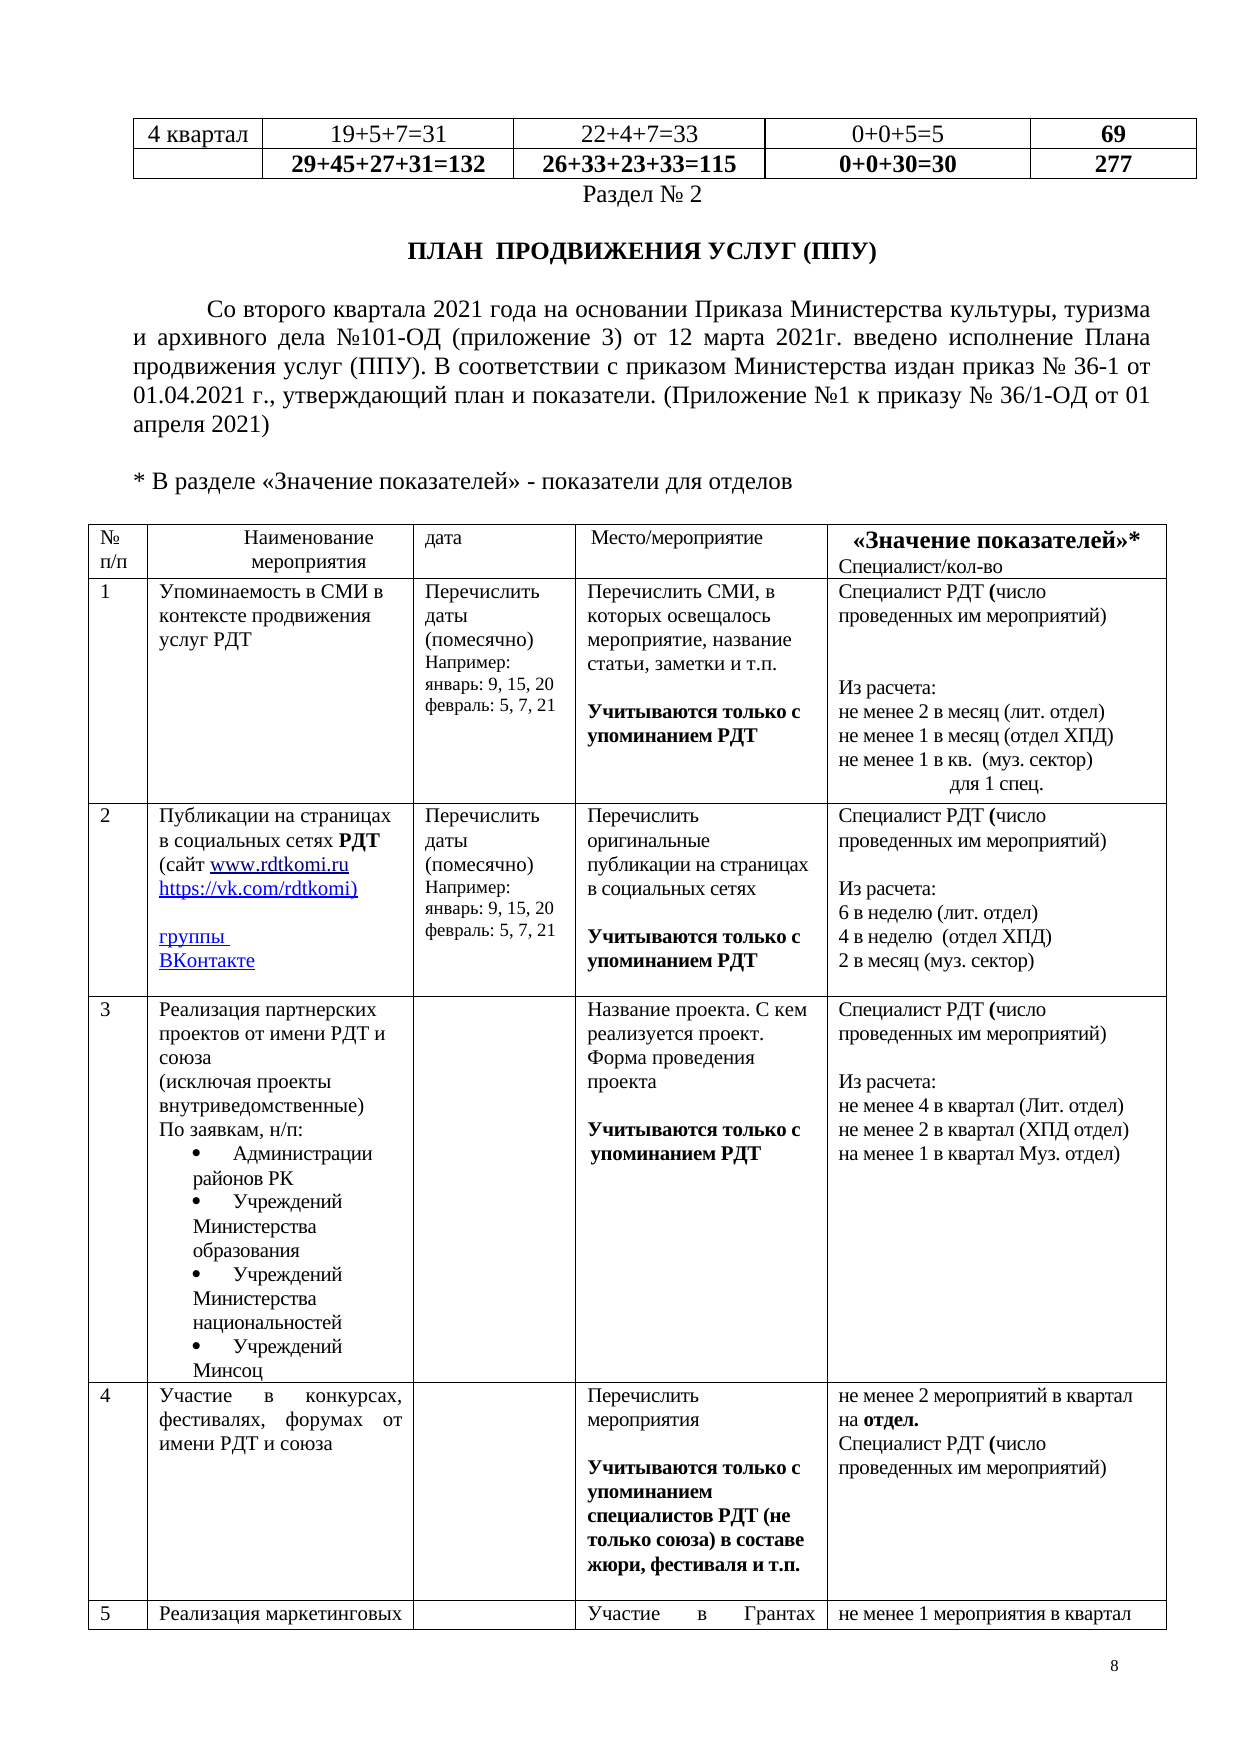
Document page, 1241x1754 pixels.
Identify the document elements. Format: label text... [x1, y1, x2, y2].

table_cell 3 [89, 997, 147, 1382]
table_cell Специалист РДТ (число проведенных им мероприятий) Из расчета: не менее 2 в месяц (лит. отдел) не менее 1 в месяц (отдел ХПД) не менее 1 в кв. (муз. сектор) для 1 спец. [828, 579, 1166, 802]
table_cell Специалист РДТ (число проведенных им мероприятий) Из расчета: не менее 4 в квартал (Лит. отдел) не менее 2 в квартал (ХПД отдел) на менее 1 в квартал Муз. отдел) [828, 997, 1166, 1382]
table_cell [414, 997, 575, 1382]
table_cell Перечислить мероприятия Учитываются только с упоминанием специалистов РДТ (не только союза) в составе жюри, фестиваля и т.п. [576, 1383, 827, 1599]
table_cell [148, 1601, 413, 1629]
table_cell 19+5+7=31 [263, 119, 513, 148]
table_cell 5 [89, 1601, 147, 1629]
table_cell 22+4+7=33 [514, 119, 764, 148]
table_cell 0+0+30=30 [766, 149, 1030, 178]
table_header Место/мероприятие [576, 525, 827, 578]
table_header дата [414, 525, 575, 578]
table_cell 69 [1031, 119, 1196, 148]
table_cell 26+33+23+33=115 [514, 149, 764, 178]
text Раздел № 2 [133, 179, 1152, 207]
table_cell Название проекта. С кем реализуется проект. Форма проведения проекта Учитываются только с упоминанием РДТ [576, 997, 827, 1382]
table_cell Упоминаемость в СМИ в контексте продвижения услуг РДТ [148, 579, 413, 802]
table_cell Публикации на страницах в социальных сетях РДТ (сайт www.rdtkomi.ru https://vk.com/rdtkomi) группы ВКонтакте [148, 804, 413, 996]
table_header № п/п [89, 525, 147, 578]
table_cell [414, 1383, 575, 1599]
table_header Наименование мероприятия [148, 525, 413, 578]
table_cell Перечислить оригинальные публикации на страницах в социальных сетях Учитываются только с упоминанием РДТ [576, 804, 827, 996]
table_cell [576, 1601, 827, 1629]
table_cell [828, 1601, 1166, 1629]
table_cell [414, 1601, 575, 1629]
table_cell Перечислить СМИ, в которых освещалось мероприятие, название статьи, заметки и т.п. Учитываются только с упоминанием РДТ [576, 579, 827, 802]
table_header «Значение показателей»* Специалист/кол-во [828, 525, 1166, 578]
table_cell [134, 149, 262, 178]
text * В разделе «Значение показателей» - показатели для отделов [133, 466, 1152, 495]
table_cell Специалист РДТ (число проведенных им мероприятий) Из расчета: 6 в неделю (лит. отдел) 4 в неделю (отдел ХПД) 2 в месяц (муз. сектор) [828, 804, 1166, 996]
table_cell 29+45+27+31=132 [263, 149, 513, 178]
table_cell 1 [89, 579, 147, 802]
table_cell 4 [89, 1383, 147, 1599]
table_cell 2 [89, 804, 147, 996]
table_cell 0+0+5=5 [766, 119, 1030, 148]
table_cell Перечислить даты (помесячно) Например: январь: 9, 15, 20 февраль: 5, 7, 21 [414, 804, 575, 996]
text Со второго квартала 2021 года на основании Приказа Министерства культуры, туризма и архивного дела №101-ОД (приложение 3) от 12 марта 2021г. введено исполнение Плана продвижения услуг (ППУ). В соответствии с приказом Министерства издан приказ № 36-1 от 01.04.2021 г., утверждающий план и показатели. (Приложение №1 к приказу № 36/1-ОД от 01 апреля 2021) [133, 294, 1152, 437]
table_cell не менее 2 мероприятий в квартал на отдел. Специалист РДТ (число проведенных им мероприятий) [828, 1383, 1166, 1599]
table_cell 4 квартал [134, 119, 262, 148]
table_cell Перечислить даты (помесячно) Например: январь: 9, 15, 20 февраль: 5, 7, 21 [414, 579, 575, 802]
table_cell Реализация партнерских проектов от имени РДТ и союза (исключая проекты внутриведомственные) По заявкам, н/п: Администрации районов РК Учреждений Министерства образования Учреждений Министерства национальностей Учреждений Минсоц [148, 997, 413, 1382]
table_cell 277 [1031, 149, 1196, 178]
text ПЛАН ПРОДВИЖЕНИЯ УСЛУГ (ППУ) [133, 236, 1152, 265]
table_cell Участие в конкурсах, фестивалях, форумах от имени РДТ и союза [148, 1383, 413, 1599]
